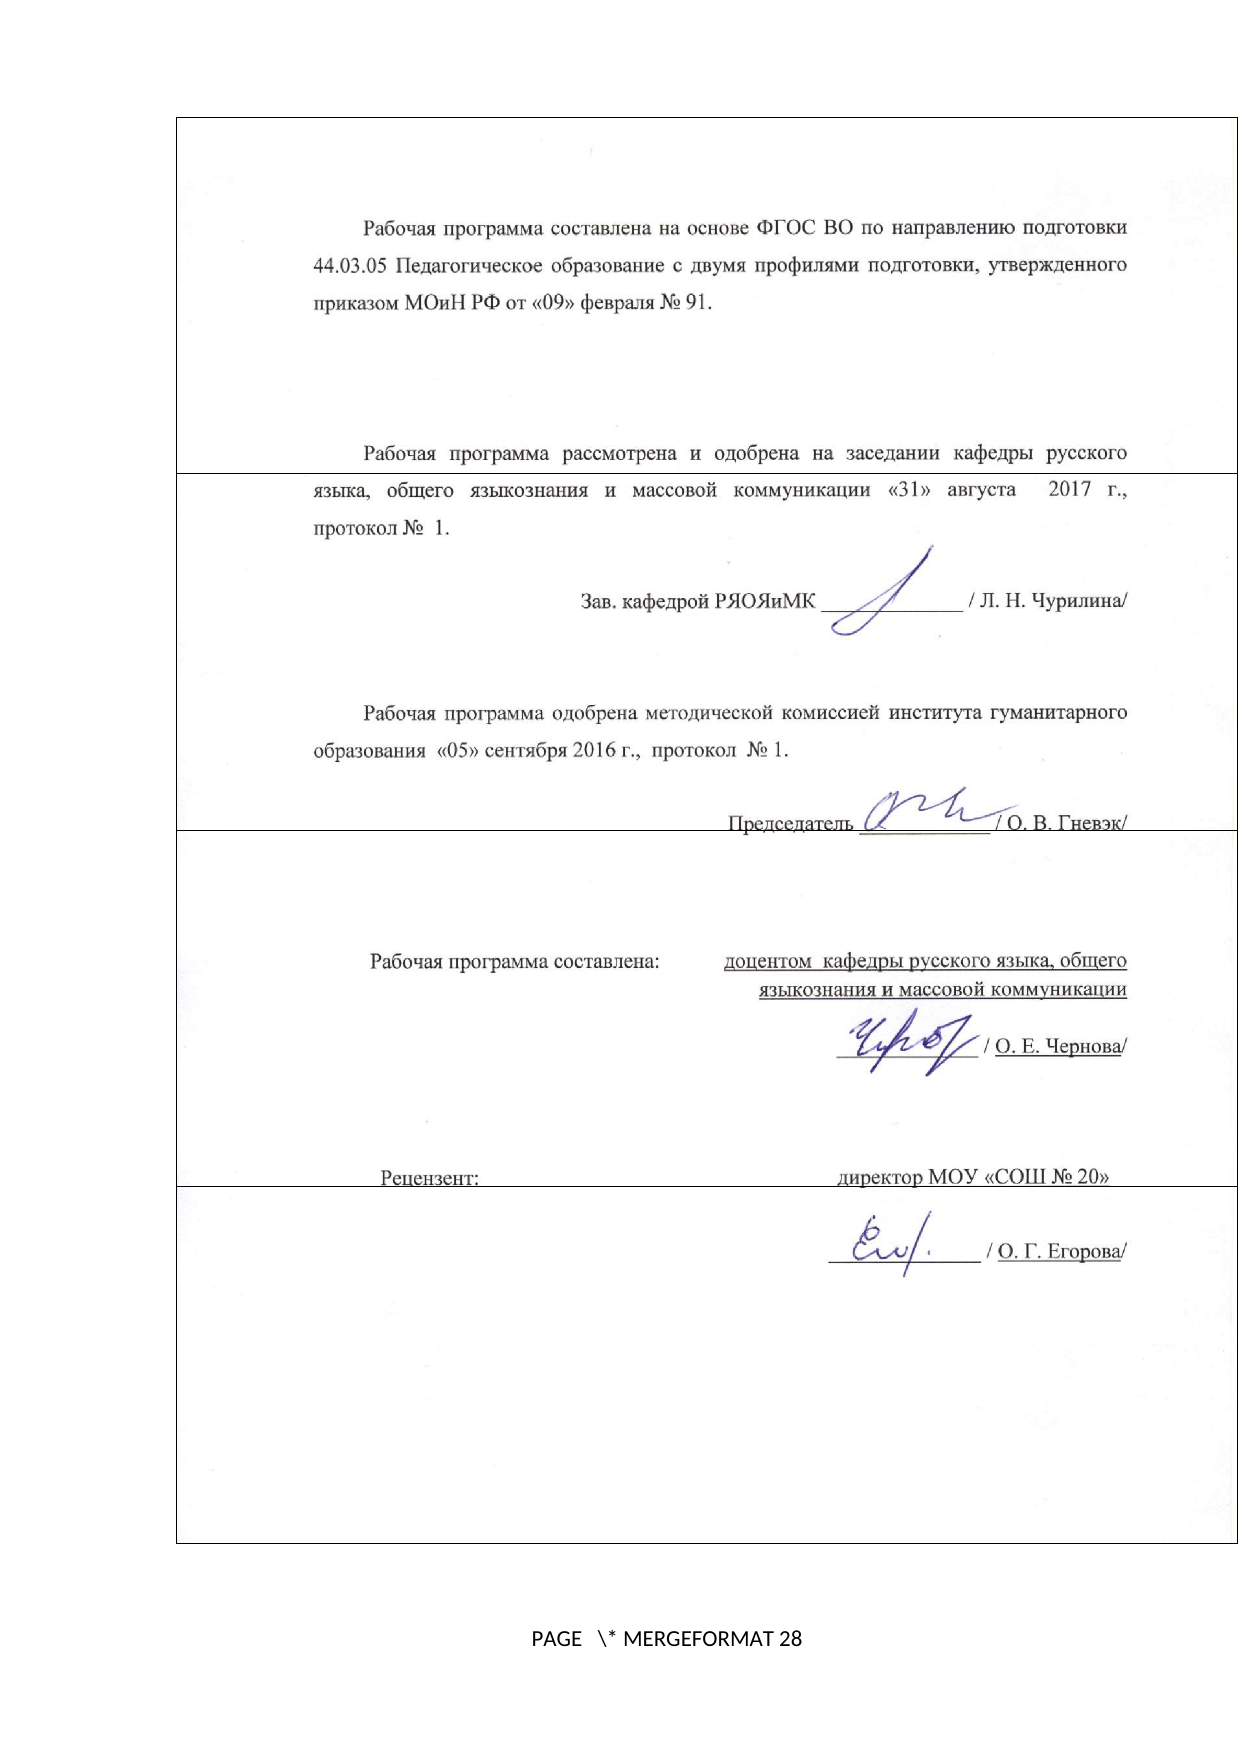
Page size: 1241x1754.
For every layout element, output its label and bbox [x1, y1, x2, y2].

picture [177, 474, 1237, 830]
picture [177, 118, 1237, 473]
picture [177, 1187, 1237, 1543]
picture [177, 831, 1237, 1186]
